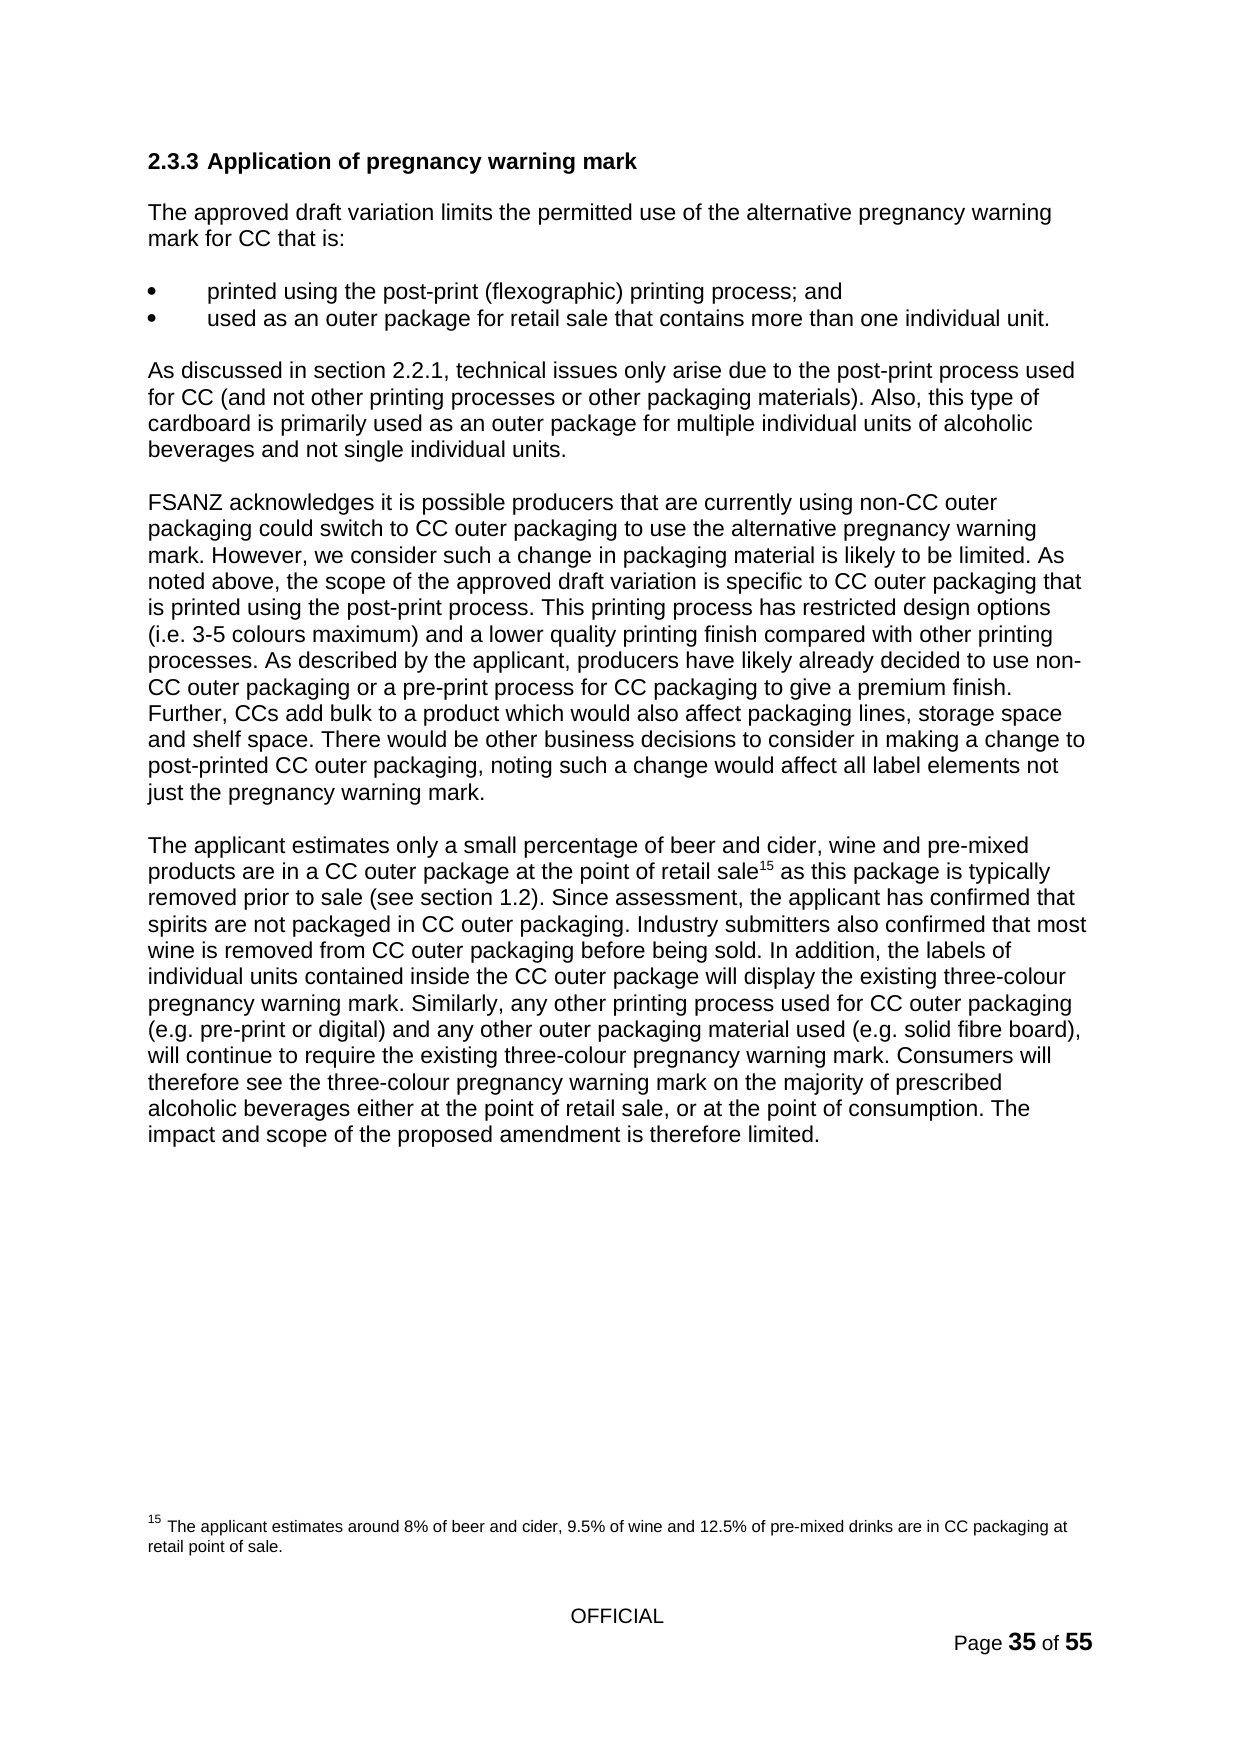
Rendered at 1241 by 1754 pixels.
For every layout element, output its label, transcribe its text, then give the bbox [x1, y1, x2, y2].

text FSANZ acknowledges it is possible producers that are currently using non-CC outer packaging could switch to CC outer packaging to use the alternative pregnancy warning mark. However, we consider such a change in packaging material is likely to be limited. As noted above, the scope of the approved draft variation is specific to CC outer packaging that is printed using the post-print process. This printing process has restricted design options (i.e. 3-5 colours maximum) and a lower quality printing finish compared with other printing processes. As described by the applicant, producers have likely already decided to use non-CC outer packaging or a pre-print process for CC packaging to give a premium finish. Further, CCs add bulk to a product which would also affect packaging lines, storage space and shelf space. There would be other business decisions to consider in making a change to post-printed CC outer packaging, noting such a change would affect all label elements not just the pregnancy warning mark. [148, 489, 1092, 805]
text The approved draft variation limits the permitted use of the alternative pregnancy warning mark for CC that is: [148, 199, 1092, 252]
list used as an outer package for retail sale that contains more than one individual unit. [148, 304, 1092, 331]
subtitle 2.3.3 Application of pregnancy warning mark [148, 148, 1092, 174]
text The applicant estimates only a small percentage of beer and cider, wine and pre-mixed products are in a CC outer package at the point of retail sale as this package is typically removed prior to sale (see section 1.2). Since assessment, the applicant has confirmed that spirits are not packaged in CC outer packaging. Industry submitters also confirmed that most wine is removed from CC outer packaging before being sold. In addition, the labels of individual units contained inside the CC outer package will display the existing three-colour pregnancy warning mark. Similarly, any other printing process used for CC outer packaging (e.g. pre-print or digital) and any other outer packaging material used (e.g. solid fibre board), will continue to require the existing three-colour pregnancy warning mark. Consumers will therefore see the three-colour pregnancy warning mark on the majority of prescribed alcoholic beverages either at the point of retail sale, or at the point of consumption. The impact and scope of the proposed amendment is therefore limited. [148, 832, 1092, 1148]
list printed using the post-print (flexographic) printing process; and [148, 278, 1092, 304]
text As discussed in section 2.2.1, technical issues only arise due to the post-print process used for CC (and not other printing processes or other packaging materials). Also, this type of cardboard is primarily used as an outer package for multiple individual units of alcoholic beverages and not single individual units. [148, 357, 1092, 463]
